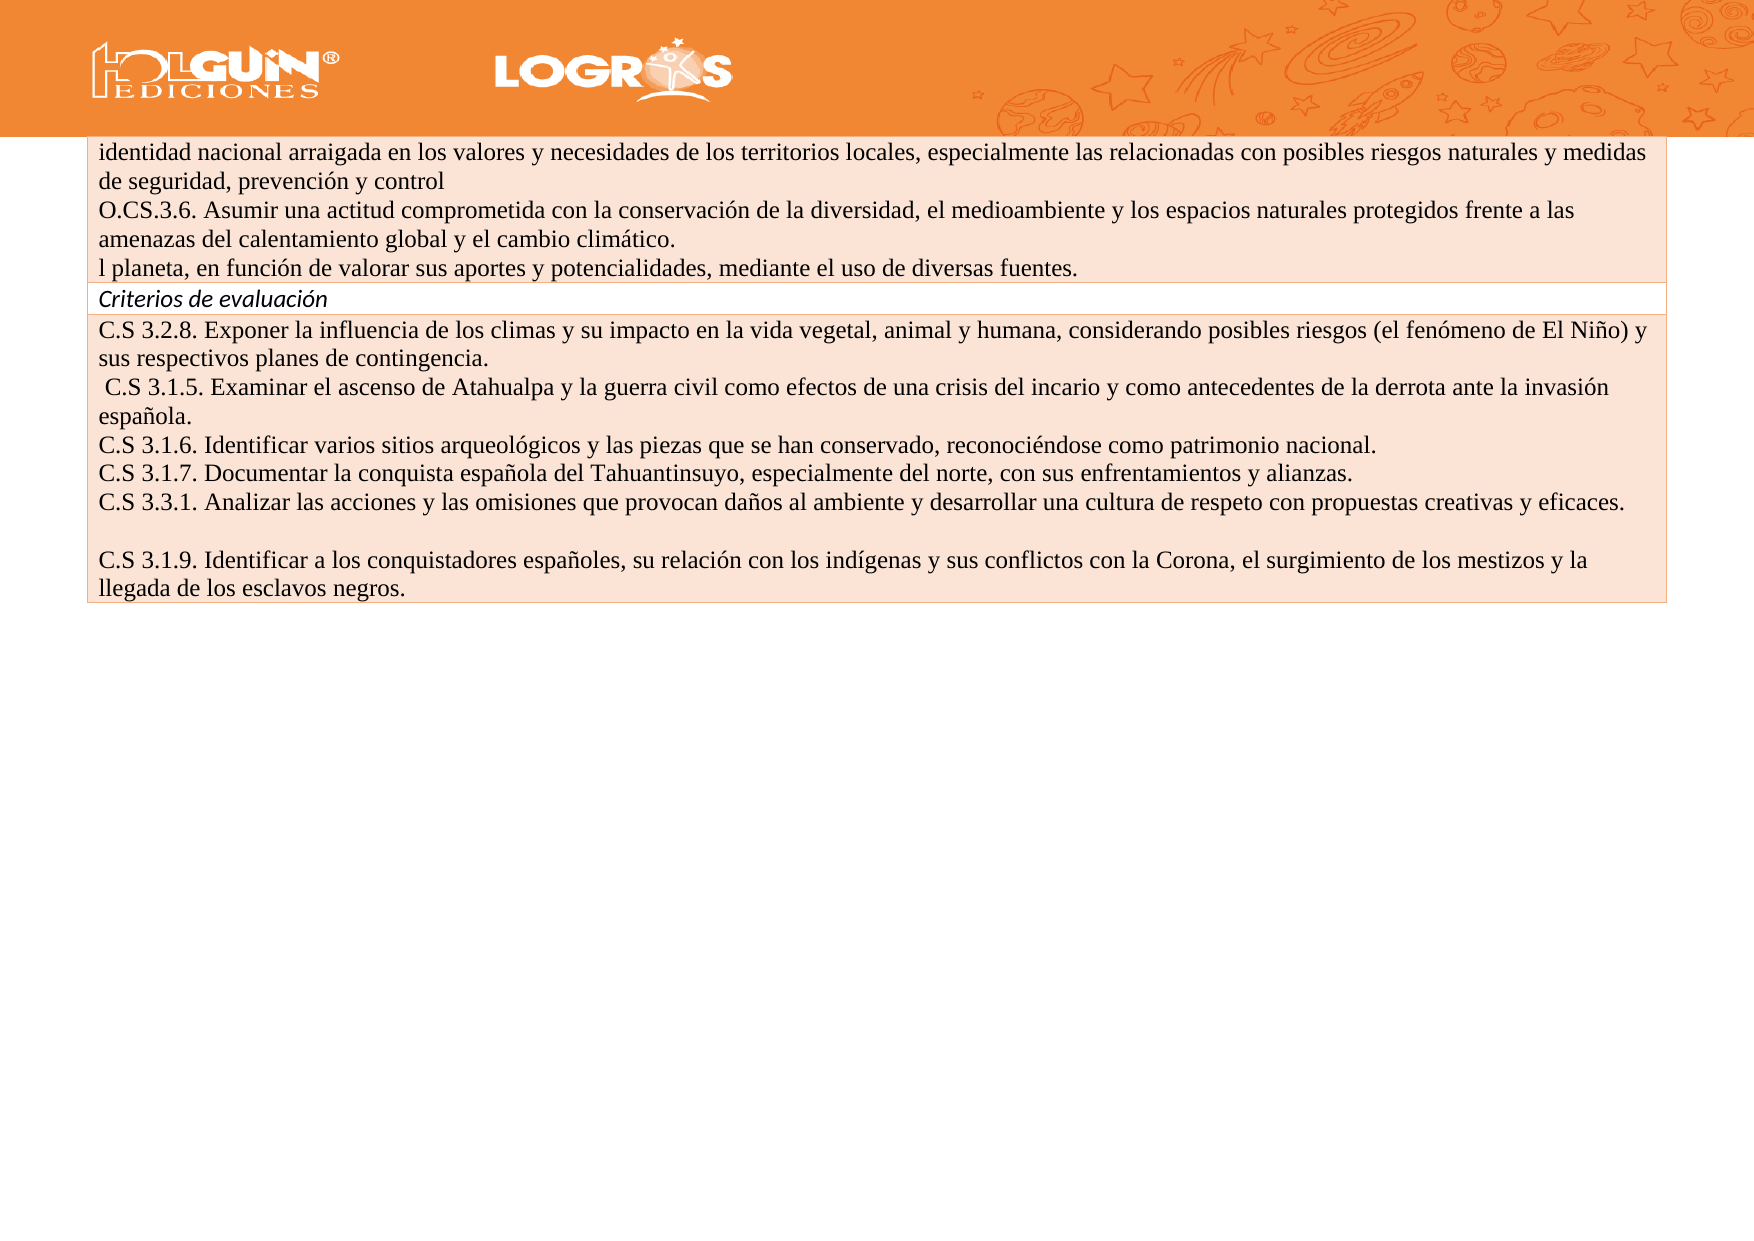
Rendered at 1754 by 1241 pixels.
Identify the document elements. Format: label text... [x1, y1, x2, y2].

picture [0, 0, 1754, 137]
table_cell C.S 3.2.8. Exponer la influencia de los climas y su impacto en la vida vegetal, animal y humana, considerando posibles riesgos (el fenómeno de El Niño) y sus respectivos planes de contingencia. C.S 3.1.5. Examinar el ascenso de Atahualpa y la guerra civil como efectos de una crisis del incario y como antecedentes de la derrota ante la invasión española. C.S 3.1.6. Identificar varios sitios arqueológicos y las piezas que se han conservado, reconociéndose como patrimonio nacional. C.S 3.1.7. Documentar la conquista española del Tahuantinsuyo, especialmente del norte, con sus enfrentamientos y alianzas. C.S 3.3.1. Analizar las acciones y las omisiones que provocan daños al ambiente y desarrollar una cultura de respeto con propuestas creativas y eficaces. C.S 3.1.9. Identificar a los conquistadores españoles, su relación con los indígenas y sus conflictos con la Corona, el surgimiento de los mestizos y la llegada de los esclavos negros. [88, 315, 1666, 602]
table_cell Criterios de evaluación [88, 283, 1666, 314]
